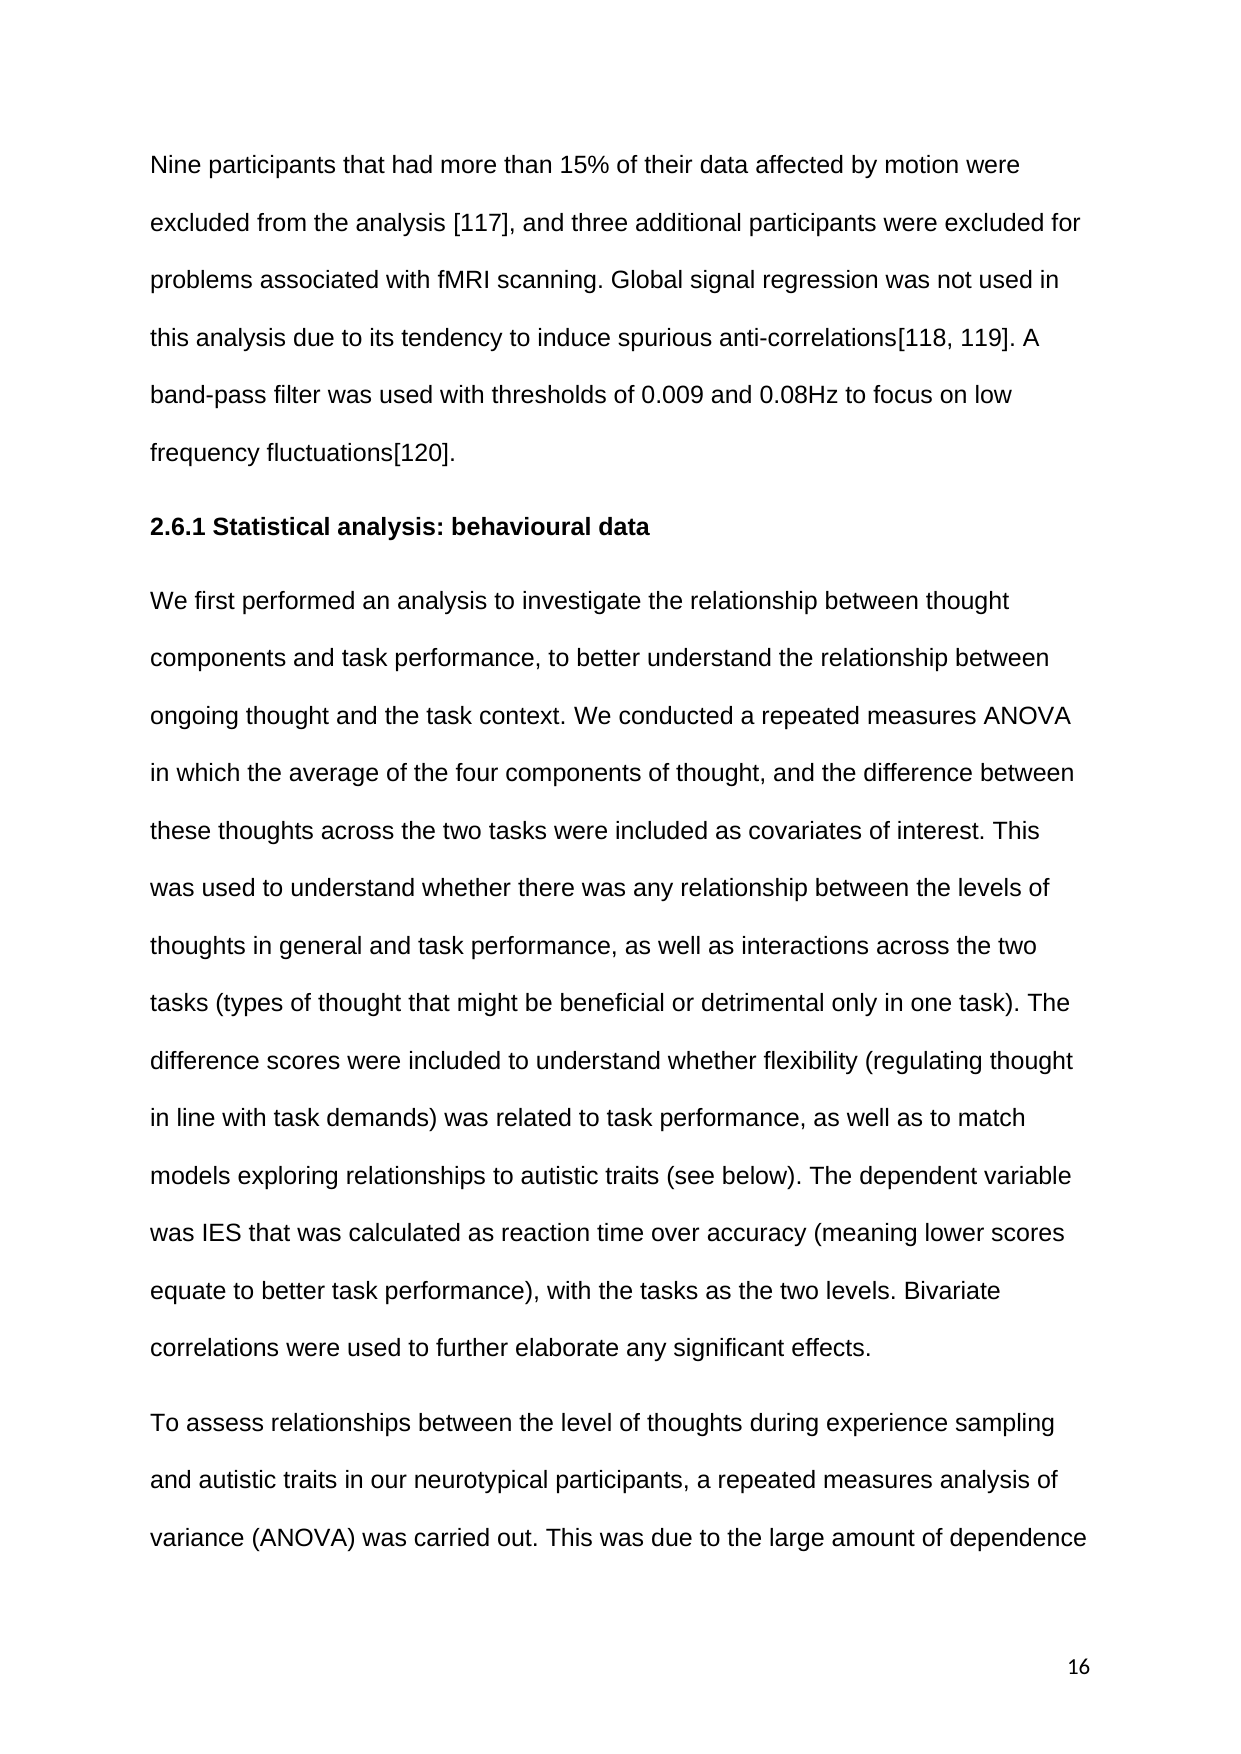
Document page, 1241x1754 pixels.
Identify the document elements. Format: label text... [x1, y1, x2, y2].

text 2.6.1 Statistical analysis: behavioural data [150, 512, 1090, 540]
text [150, 1407, 1090, 1551]
text We first performed an analysis to investigate the relationship between thought components and task performance, to better understand the relationship between ongoing thought and the task context. We conducted a repeated measures ANOVA in which the average of the four components of thought, and the difference between these thoughts across the two tasks were included as covariates of interest. This was used to understand whether there was any relationship between the levels of thoughts in general and task performance, as well as interactions across the two tasks (types of thought that might be beneficial or detrimental only in one task). The difference scores were included to understand whether flexibility (regulating thought in line with task demands) was related to task performance, as well as to match models exploring relationships to autistic traits (see below). The dependent variable was IES that was calculated as reaction time over accuracy (meaning lower scores equate to better task performance), with the tasks as the two levels. Bivariate correlations were used to further elaborate any significant effects. [150, 586, 1090, 1362]
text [150, 150, 1090, 466]
